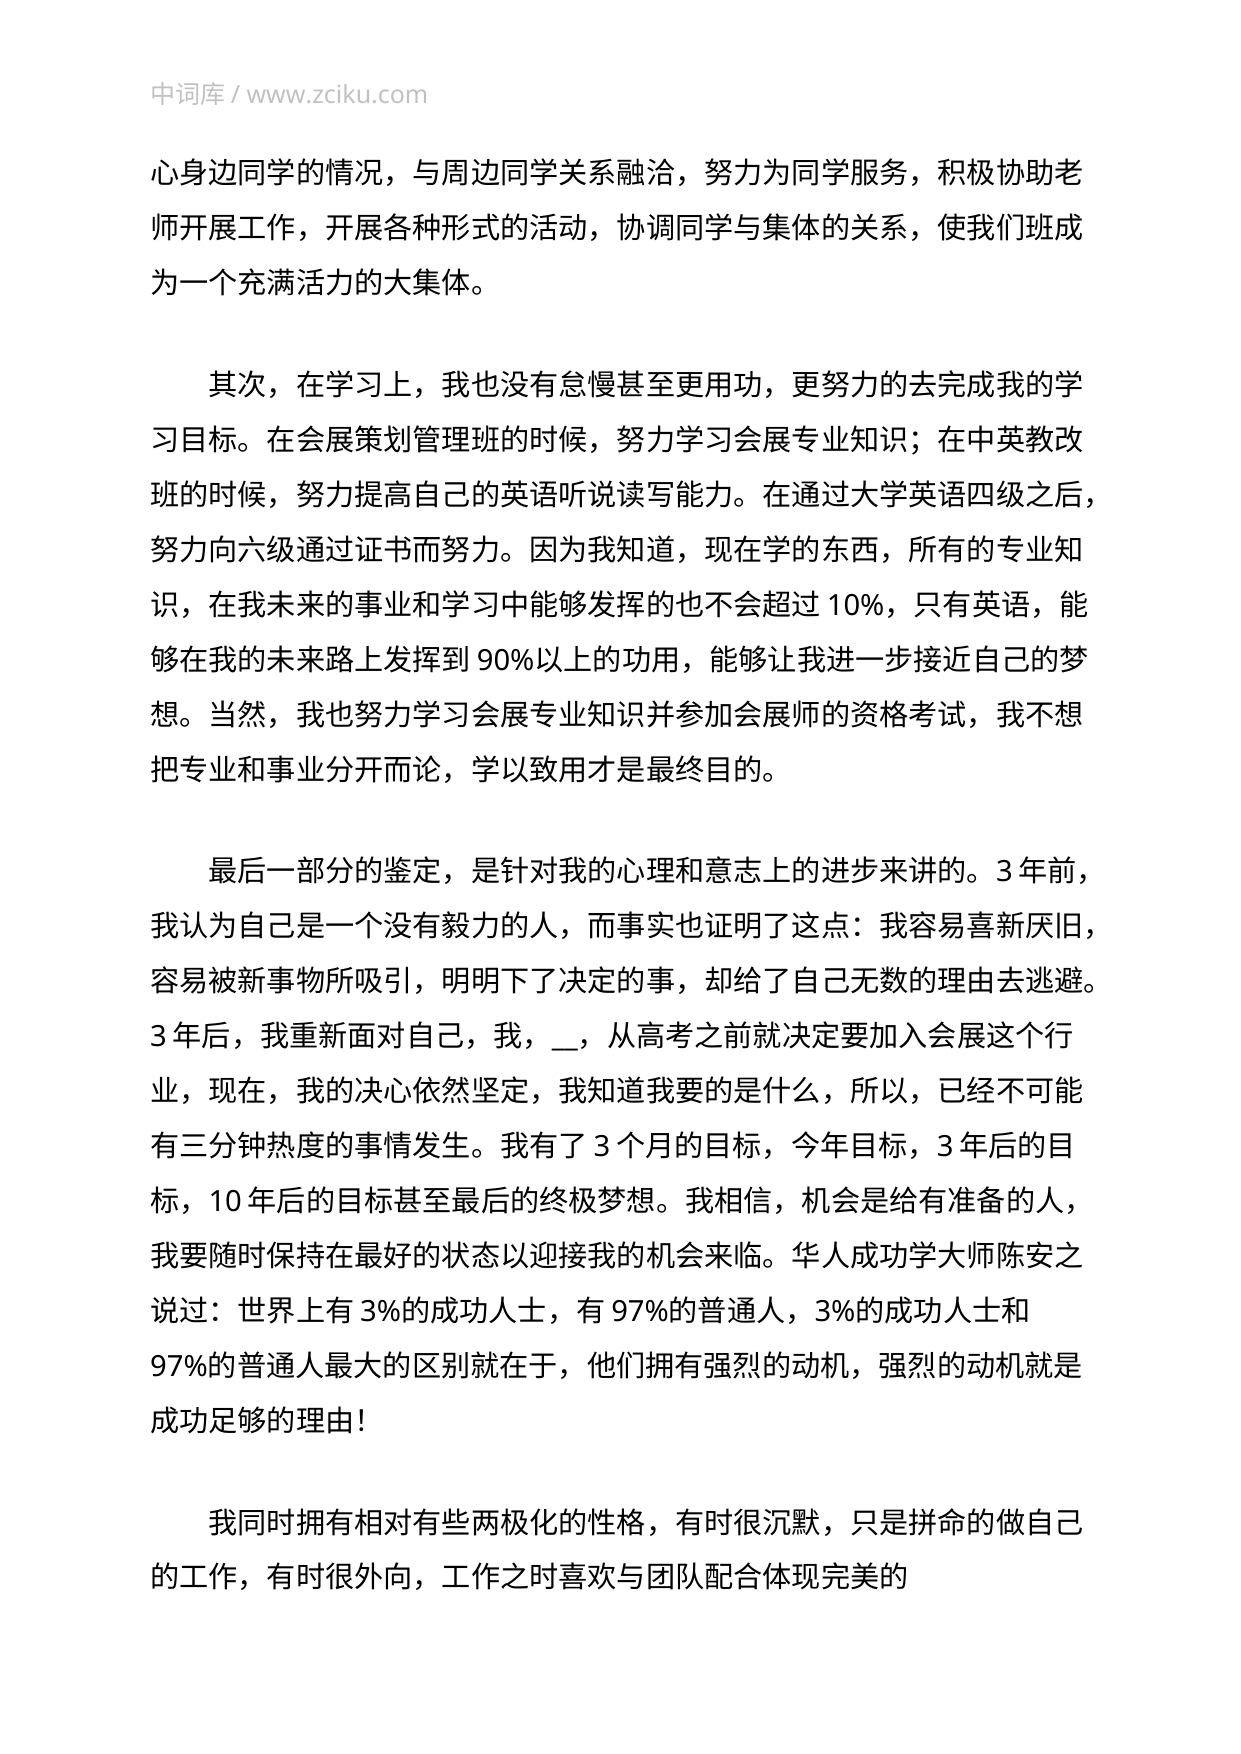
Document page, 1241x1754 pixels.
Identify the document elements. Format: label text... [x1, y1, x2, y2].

text 其次，在学习上，我也没有怠慢甚至更用功，更努力的去完成我的学习目标。在会展策划管理班的时候，努力学习会展专业知识；在中英教改班的时候，努力提高自己的英语听说读写能力。在通过大学英语四级之后，努力向六级通过证书而努力。因为我知道，现在学的东西，所有的专业知识，在我未来的事业和学习中能够发挥的也不会超过10%，只有英语，能够在我的未来路上发挥到90%以上的功用，能够让我进一步接近自己的梦想。当然，我也努力学习会展专业知识并参加会展师的资格考试，我不想把专业和事业分开而论，学以致用才是最终目的。 [150, 362, 1090, 788]
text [150, 150, 1090, 302]
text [150, 1499, 1090, 1596]
text 最后一部分的鉴定，是针对我的心理和意志上的进步来讲的。3年前，我认为自己是一个没有毅力的人，而事实也证明了这点：我容易喜新厌旧，容易被新事物所吸引，明明下了决定的事，却给了自己无数的理由去逃避。3年后，我重新面对自己，我，__，从高考之前就决定要加入会展这个行业，现在，我的决心依然坚定，我知道我要的是什么，所以，已经不可能有三分钟热度的事情发生。我有了3个月的目标，今年目标，3年后的目标，10年后的目标甚至最后的终极梦想。我相信，机会是给有准备的人，我要随时保持在最好的状态以迎接我的机会来临。华人成功学大师陈安之说过：世界上有3%的成功人士，有97%的普通人，3%的成功人士和97%的普通人最大的区别就在于，他们拥有强烈的动机，强烈的动机就是成功足够的理由！ [150, 848, 1090, 1440]
